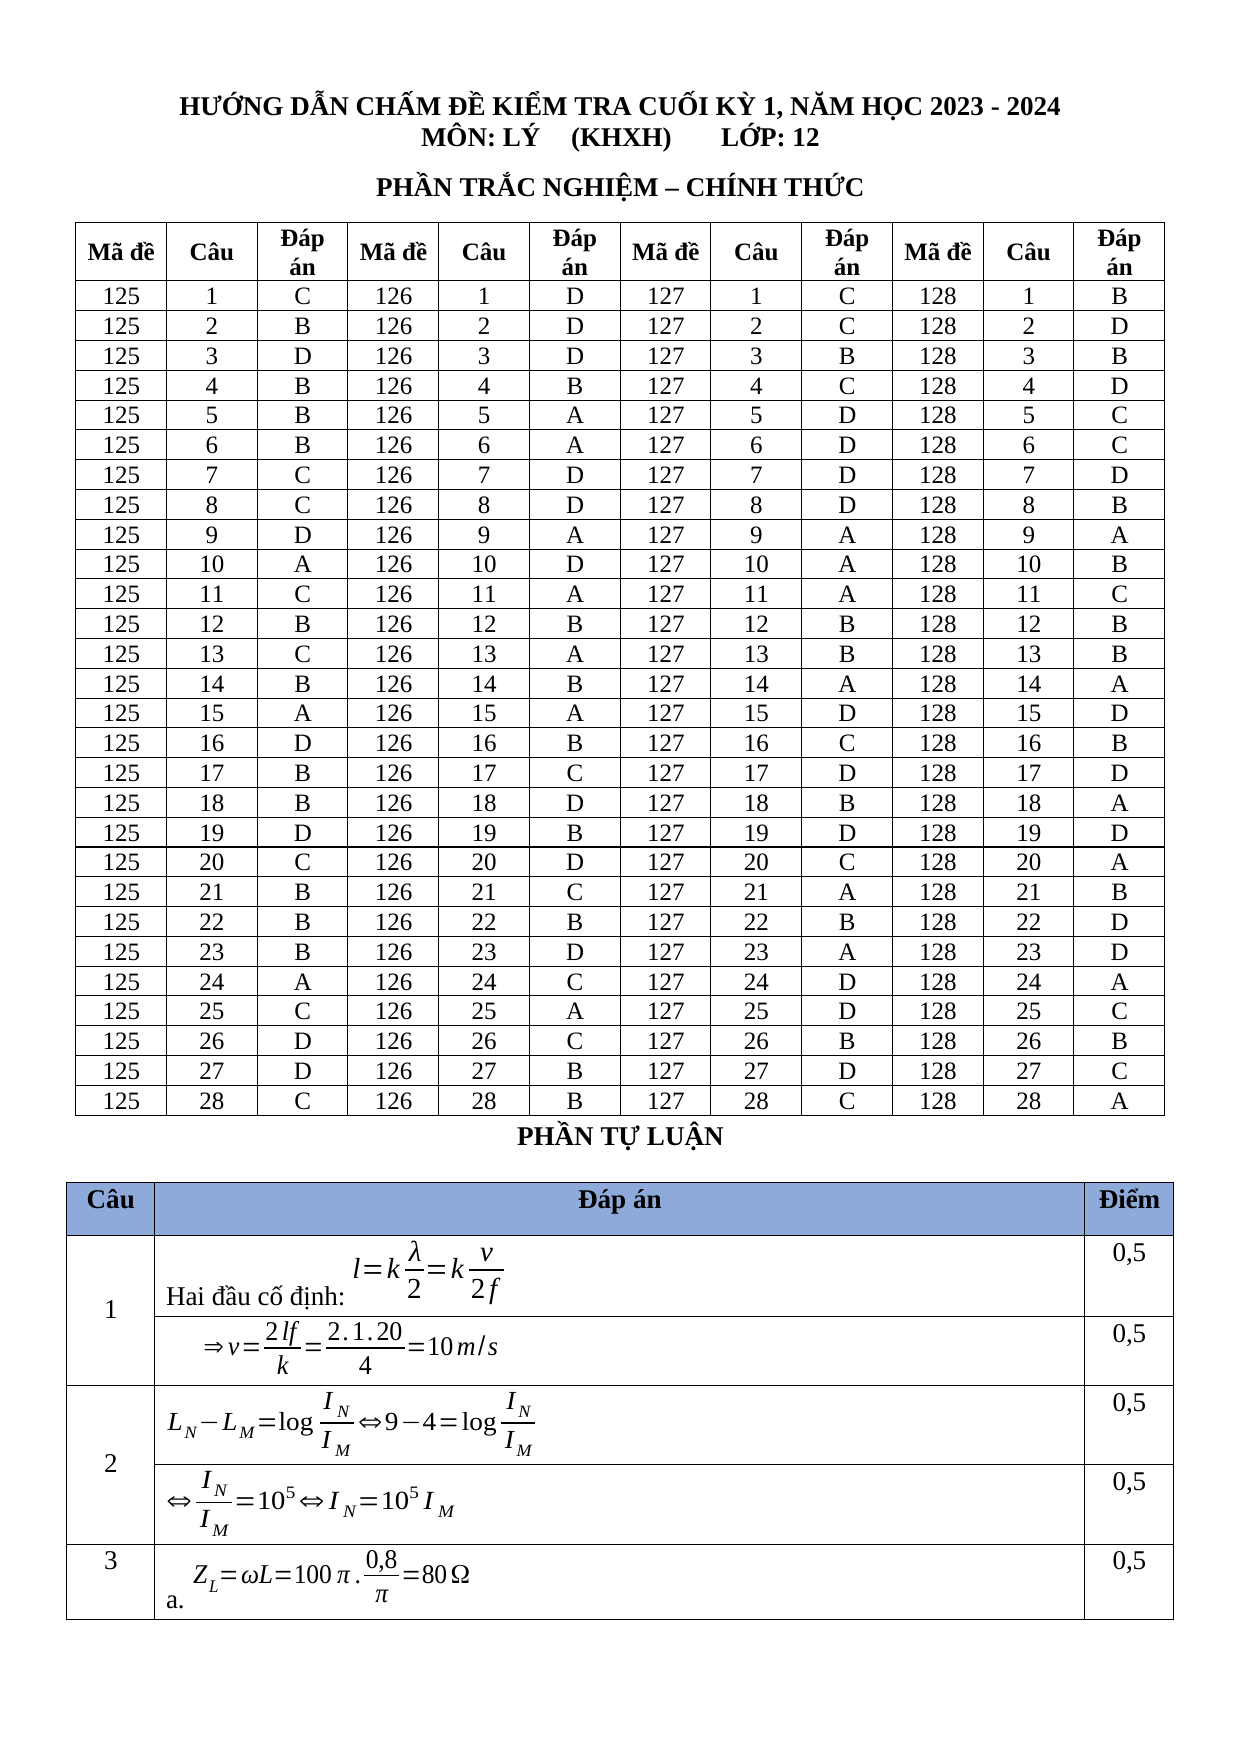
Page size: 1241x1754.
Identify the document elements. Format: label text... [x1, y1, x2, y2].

table_cell 24 [167, 967, 257, 995]
table_cell C [802, 848, 892, 876]
table_cell a. [155, 1545, 1084, 1619]
table_cell 17 [984, 758, 1073, 787]
table_cell 128 [893, 758, 983, 787]
table_cell D [530, 848, 620, 876]
table_cell 128 [893, 341, 983, 370]
table_cell 128 [893, 728, 983, 757]
table_cell 127 [621, 818, 710, 846]
table_cell B [530, 728, 620, 757]
table_header Mã đề [893, 223, 983, 280]
table_cell 19 [711, 818, 801, 846]
table_header Câu [167, 223, 257, 280]
table_cell 126 [348, 996, 438, 1025]
table_cell 128 [893, 550, 983, 578]
table_header Điểm [1085, 1183, 1173, 1235]
table_cell 127 [621, 907, 710, 936]
table_cell 126 [348, 1056, 438, 1085]
table_header Câu [67, 1183, 154, 1235]
text HƯỚNG DẪN CHẤM ĐỀ KIỂM TRA CUỐI KỲ 1, NĂM HỌC 2023 - 2024 [59, 90, 1181, 121]
table_cell 6 [167, 430, 257, 459]
table_cell 127 [621, 341, 710, 370]
table_cell 2 [984, 311, 1073, 340]
table_cell 25 [439, 996, 529, 1025]
table_cell 126 [348, 639, 438, 668]
table_cell D [530, 311, 620, 340]
table_cell 28 [711, 1086, 801, 1114]
table_cell 3 [439, 341, 529, 370]
table_cell 127 [621, 967, 710, 995]
table_cell B [258, 788, 347, 817]
table_cell 20 [984, 848, 1073, 876]
table_cell 2 [711, 311, 801, 340]
table_cell 128 [893, 669, 983, 697]
table_cell 126 [348, 699, 438, 727]
table_cell 11 [984, 579, 1073, 608]
table_cell 127 [621, 490, 710, 519]
table_cell 3 [711, 341, 801, 370]
table_cell 127 [621, 1026, 710, 1055]
table_cell B [530, 609, 620, 638]
table_cell 126 [348, 520, 438, 548]
table_cell 126 [348, 430, 438, 459]
table_cell 25 [711, 996, 801, 1025]
table_cell 126 [348, 669, 438, 697]
table_cell 125 [76, 996, 166, 1025]
table_cell 127 [621, 430, 710, 459]
table_cell 21 [984, 877, 1073, 906]
table_cell 6 [984, 430, 1073, 459]
table_cell A [802, 877, 892, 906]
table_cell B [258, 669, 347, 697]
table_cell 126 [348, 937, 438, 966]
table_header Đáp án [530, 223, 620, 280]
table_cell 127 [621, 281, 710, 310]
table_cell D [802, 1056, 892, 1085]
table_cell 17 [439, 758, 529, 787]
table_cell 22 [167, 907, 257, 936]
table_cell 126 [348, 848, 438, 876]
table_cell D [1074, 699, 1164, 727]
table_cell 128 [893, 1026, 983, 1055]
table_cell D [802, 699, 892, 727]
table_cell 125 [76, 401, 166, 429]
table_cell 14 [711, 669, 801, 697]
table_cell D [530, 788, 620, 817]
table_cell B [530, 371, 620, 399]
table_cell 12 [439, 609, 529, 638]
table_cell B [530, 1056, 620, 1085]
table_cell 16 [984, 728, 1073, 757]
table_cell 125 [76, 937, 166, 966]
table_cell B [1074, 639, 1164, 668]
table_cell 27 [711, 1056, 801, 1085]
table_cell A [258, 699, 347, 727]
table_cell 128 [893, 639, 983, 668]
table_cell B [530, 818, 620, 846]
table_cell 10 [167, 550, 257, 578]
table_header Câu [439, 223, 529, 280]
table_cell B [258, 758, 347, 787]
table_cell A [802, 669, 892, 697]
table_cell A [802, 937, 892, 966]
table_cell 10 [439, 550, 529, 578]
table_cell B [1074, 281, 1164, 310]
table_cell 8 [711, 490, 801, 519]
table_cell A [530, 520, 620, 548]
table_cell 25 [984, 996, 1073, 1025]
table_cell 1 [67, 1236, 154, 1385]
table_cell 125 [76, 728, 166, 757]
table_cell 5 [439, 401, 529, 429]
table_cell 0,5 [1085, 1236, 1173, 1316]
table_cell A [802, 550, 892, 578]
table_cell 15 [984, 699, 1073, 727]
table_cell A [1074, 1086, 1164, 1114]
table_cell D [258, 341, 347, 370]
table_cell 125 [76, 460, 166, 489]
table_cell 25 [167, 996, 257, 1025]
table_cell 125 [76, 669, 166, 697]
table_cell A [258, 550, 347, 578]
table_cell 127 [621, 639, 710, 668]
table_cell 125 [76, 758, 166, 787]
table_cell 14 [439, 669, 529, 697]
table_cell 4 [439, 371, 529, 399]
table_cell 12 [711, 609, 801, 638]
table_cell 125 [76, 341, 166, 370]
table_cell 128 [893, 699, 983, 727]
table_cell 18 [711, 788, 801, 817]
table_cell 7 [167, 460, 257, 489]
table_cell D [1074, 758, 1164, 787]
table_cell 125 [76, 699, 166, 727]
table_cell 126 [348, 1026, 438, 1055]
table_cell 5 [984, 401, 1073, 429]
table_cell 14 [167, 669, 257, 697]
table_cell 13 [439, 639, 529, 668]
table_cell B [530, 1086, 620, 1114]
table_header Câu [711, 223, 801, 280]
table_cell 125 [76, 1056, 166, 1085]
table_cell D [530, 341, 620, 370]
table_cell 126 [348, 788, 438, 817]
table_cell 20 [167, 848, 257, 876]
table_cell 23 [167, 937, 257, 966]
table_cell 127 [621, 788, 710, 817]
table_cell B [802, 609, 892, 638]
table_cell 22 [439, 907, 529, 936]
table_cell 128 [893, 788, 983, 817]
table_cell B [258, 401, 347, 429]
table_cell C [258, 579, 347, 608]
table_cell 21 [439, 877, 529, 906]
table_cell 0,5 [1085, 1386, 1173, 1464]
table_cell 8 [984, 490, 1073, 519]
table_cell 23 [439, 937, 529, 966]
table_cell 126 [348, 1086, 438, 1114]
text PHẦN TRẮC NGHIỆM – CHÍNH THỨC [59, 172, 1181, 203]
table_cell C [530, 967, 620, 995]
table_cell D [530, 281, 620, 310]
table_cell A [802, 520, 892, 548]
table_cell 126 [348, 967, 438, 995]
table_cell 24 [711, 967, 801, 995]
table_cell 128 [893, 460, 983, 489]
table_cell B [530, 907, 620, 936]
table_cell 21 [711, 877, 801, 906]
table_cell 6 [439, 430, 529, 459]
table_cell C [1074, 401, 1164, 429]
table_cell 126 [348, 371, 438, 399]
table_cell 125 [76, 609, 166, 638]
table_cell 127 [621, 996, 710, 1025]
table_cell 1 [167, 281, 257, 310]
table_cell 128 [893, 907, 983, 936]
table_cell B [258, 937, 347, 966]
table_cell D [1074, 311, 1164, 340]
table_cell 126 [348, 341, 438, 370]
table_cell D [802, 758, 892, 787]
table_cell 6 [711, 430, 801, 459]
table_cell A [1074, 788, 1164, 817]
table_cell C [1074, 996, 1164, 1025]
table_cell 12 [984, 609, 1073, 638]
table_cell A [530, 996, 620, 1025]
table_cell 127 [621, 699, 710, 727]
table_header Mã đề [621, 223, 710, 280]
table_cell 11 [711, 579, 801, 608]
table_cell 7 [439, 460, 529, 489]
table_cell B [802, 639, 892, 668]
table_cell 8 [167, 490, 257, 519]
table_cell 15 [167, 699, 257, 727]
table_cell B [1074, 341, 1164, 370]
table_cell 9 [439, 520, 529, 548]
table_cell 128 [893, 996, 983, 1025]
table_cell 125 [76, 1086, 166, 1114]
table_cell 127 [621, 609, 710, 638]
table_cell D [802, 460, 892, 489]
table_cell 24 [984, 967, 1073, 995]
table_cell 128 [893, 281, 983, 310]
table_cell 22 [984, 907, 1073, 936]
table_cell 1 [439, 281, 529, 310]
table_cell 23 [711, 937, 801, 966]
table_cell B [258, 430, 347, 459]
table_cell C [1074, 1056, 1164, 1085]
table_cell 127 [621, 758, 710, 787]
table_cell D [530, 490, 620, 519]
table_cell 26 [167, 1026, 257, 1055]
table_cell D [530, 937, 620, 966]
table_cell [155, 1317, 1084, 1385]
table_cell 125 [76, 788, 166, 817]
table_header Đáp án [1074, 223, 1164, 280]
table_cell 128 [893, 579, 983, 608]
table_cell D [530, 550, 620, 578]
table_cell B [258, 311, 347, 340]
table_cell C [530, 1026, 620, 1055]
table_cell B [1074, 877, 1164, 906]
table_cell B [802, 1026, 892, 1055]
table_cell 11 [167, 579, 257, 608]
table_cell [155, 1465, 1084, 1543]
table_cell 127 [621, 877, 710, 906]
table_cell 126 [348, 311, 438, 340]
table_cell 22 [711, 907, 801, 936]
table_cell 128 [893, 430, 983, 459]
table_cell 127 [621, 401, 710, 429]
table_cell D [258, 520, 347, 548]
table_cell 12 [167, 609, 257, 638]
table_cell 21 [167, 877, 257, 906]
table_cell C [258, 996, 347, 1025]
table_cell 127 [621, 937, 710, 966]
table_cell 128 [893, 311, 983, 340]
table_cell 125 [76, 848, 166, 876]
table_cell 28 [167, 1086, 257, 1114]
table_cell A [802, 579, 892, 608]
table_cell 0,5 [1085, 1465, 1173, 1543]
table_cell D [1074, 907, 1164, 936]
text MÔN: LÝ (KHXH) LỚP: 12 [59, 121, 1181, 152]
table_cell 3 [167, 341, 257, 370]
table_cell 10 [984, 550, 1073, 578]
table_cell D [802, 490, 892, 519]
table_cell C [802, 281, 892, 310]
table_cell D [1074, 937, 1164, 966]
table_cell 3 [984, 341, 1073, 370]
table_cell 18 [439, 788, 529, 817]
table_cell 26 [711, 1026, 801, 1055]
table_cell A [530, 699, 620, 727]
table_cell 125 [76, 818, 166, 846]
table_cell C [258, 490, 347, 519]
table_cell 127 [621, 371, 710, 399]
table_cell 125 [76, 579, 166, 608]
table_cell 2 [67, 1386, 154, 1543]
table_cell 27 [984, 1056, 1073, 1085]
table_header Câu [984, 223, 1073, 280]
table_cell B [1074, 609, 1164, 638]
table_cell A [530, 401, 620, 429]
table_cell D [802, 401, 892, 429]
table_cell 126 [348, 401, 438, 429]
table_cell 125 [76, 520, 166, 548]
table_cell 127 [621, 728, 710, 757]
table_cell D [258, 1026, 347, 1055]
table_cell 24 [439, 967, 529, 995]
table_cell 8 [439, 490, 529, 519]
table_cell 27 [439, 1056, 529, 1085]
table_cell B [802, 907, 892, 936]
table_header Đáp án [155, 1183, 1084, 1235]
table_cell B [258, 907, 347, 936]
table_cell 20 [439, 848, 529, 876]
table_cell 126 [348, 877, 438, 906]
table_cell B [530, 669, 620, 697]
table_cell 28 [439, 1086, 529, 1114]
table_cell 4 [984, 371, 1073, 399]
table_cell C [258, 281, 347, 310]
table_cell A [1074, 520, 1164, 548]
table_cell 1 [711, 281, 801, 310]
table_cell D [802, 430, 892, 459]
table_cell 125 [76, 907, 166, 936]
table_cell A [530, 430, 620, 459]
table_cell 127 [621, 1086, 710, 1114]
table_cell 18 [167, 788, 257, 817]
table_cell 127 [621, 520, 710, 548]
table_cell 26 [984, 1026, 1073, 1055]
text PHẦN TỰ LUẬN [59, 1120, 1181, 1151]
table_header Đáp án [802, 223, 892, 280]
table_cell 20 [711, 848, 801, 876]
table_cell 7 [711, 460, 801, 489]
table_cell 128 [893, 877, 983, 906]
table_cell B [802, 788, 892, 817]
table_cell 126 [348, 609, 438, 638]
table_cell 128 [893, 1086, 983, 1114]
table_cell C [802, 728, 892, 757]
table_cell 13 [984, 639, 1073, 668]
table_cell 27 [167, 1056, 257, 1085]
table_cell C [530, 877, 620, 906]
table_cell C [258, 639, 347, 668]
table_cell 126 [348, 758, 438, 787]
table_cell 17 [167, 758, 257, 787]
table_header Mã đề [76, 223, 166, 280]
table_cell 3 [67, 1545, 154, 1619]
table_cell 125 [76, 371, 166, 399]
table_cell 26 [439, 1026, 529, 1055]
table_cell D [1074, 818, 1164, 846]
table_cell B [1074, 1026, 1164, 1055]
table_cell 125 [76, 639, 166, 668]
table_cell 16 [711, 728, 801, 757]
table_cell B [258, 371, 347, 399]
table_cell C [258, 460, 347, 489]
table_cell 126 [348, 907, 438, 936]
table_cell 125 [76, 877, 166, 906]
table_cell 28 [984, 1086, 1073, 1114]
table_cell 18 [984, 788, 1073, 817]
table_cell 127 [621, 579, 710, 608]
table_cell 125 [76, 281, 166, 310]
table_cell 15 [439, 699, 529, 727]
table_cell C [530, 758, 620, 787]
table_cell 125 [76, 967, 166, 995]
table_cell B [802, 341, 892, 370]
table_header Đáp án [258, 223, 347, 280]
table_cell 19 [167, 818, 257, 846]
table_cell D [1074, 460, 1164, 489]
table_cell 13 [167, 639, 257, 668]
table_cell A [530, 639, 620, 668]
table_cell 125 [76, 430, 166, 459]
table_cell 128 [893, 967, 983, 995]
table_cell 125 [76, 490, 166, 519]
table_cell 128 [893, 937, 983, 966]
table_cell 128 [893, 609, 983, 638]
table_cell B [258, 877, 347, 906]
table_cell 128 [893, 848, 983, 876]
table_cell 9 [167, 520, 257, 548]
table_cell Hai đầu cố định: [155, 1236, 1084, 1316]
table_cell [155, 1386, 1084, 1464]
table_cell 126 [348, 818, 438, 846]
table_cell B [258, 609, 347, 638]
table_cell B [1074, 728, 1164, 757]
table_cell 2 [439, 311, 529, 340]
table_cell 10 [711, 550, 801, 578]
table_cell 126 [348, 281, 438, 310]
table_cell 16 [167, 728, 257, 757]
table_cell 126 [348, 579, 438, 608]
table_cell 125 [76, 1026, 166, 1055]
table_cell 17 [711, 758, 801, 787]
table_cell 125 [76, 550, 166, 578]
table_cell A [1074, 669, 1164, 697]
table_cell B [1074, 490, 1164, 519]
table_cell C [258, 1086, 347, 1114]
table_cell 13 [711, 639, 801, 668]
table_cell C [1074, 430, 1164, 459]
table_cell 9 [711, 520, 801, 548]
table_cell C [258, 848, 347, 876]
table_cell 5 [167, 401, 257, 429]
table_cell 2 [167, 311, 257, 340]
table_cell 5 [711, 401, 801, 429]
table_cell 16 [439, 728, 529, 757]
table_cell 4 [711, 371, 801, 399]
table_cell 127 [621, 848, 710, 876]
table_cell C [1074, 579, 1164, 608]
table_cell D [258, 1056, 347, 1085]
table_cell 126 [348, 728, 438, 757]
table_cell 127 [621, 1056, 710, 1085]
table_cell B [1074, 550, 1164, 578]
table_cell A [1074, 848, 1164, 876]
table_cell 0,5 [1085, 1317, 1173, 1385]
table_cell 127 [621, 550, 710, 578]
table_cell 128 [893, 371, 983, 399]
table_cell 7 [984, 460, 1073, 489]
table_cell 128 [893, 520, 983, 548]
table_cell 0,5 [1085, 1545, 1173, 1619]
table_cell 23 [984, 937, 1073, 966]
table_cell 126 [348, 460, 438, 489]
table_cell D [1074, 371, 1164, 399]
table_header Mã đề [348, 223, 438, 280]
table_cell 125 [76, 311, 166, 340]
table_cell 11 [439, 579, 529, 608]
table_cell C [802, 371, 892, 399]
table_cell D [802, 967, 892, 995]
table_cell C [802, 1086, 892, 1114]
table_cell D [530, 460, 620, 489]
table_cell 1 [984, 281, 1073, 310]
table_cell 127 [621, 669, 710, 697]
table_cell 126 [348, 550, 438, 578]
table_cell 128 [893, 1056, 983, 1085]
table_cell A [1074, 967, 1164, 995]
table_cell C [802, 311, 892, 340]
table_cell A [530, 579, 620, 608]
table_cell 19 [984, 818, 1073, 846]
table_cell A [258, 967, 347, 995]
table_cell D [258, 728, 347, 757]
table_cell 127 [621, 460, 710, 489]
table_cell 128 [893, 490, 983, 519]
table_cell 15 [711, 699, 801, 727]
table_cell D [802, 996, 892, 1025]
table_cell 128 [893, 818, 983, 846]
table_cell 14 [984, 669, 1073, 697]
table_cell 4 [167, 371, 257, 399]
table_cell 128 [893, 401, 983, 429]
table_cell 127 [621, 311, 710, 340]
table_cell D [802, 818, 892, 846]
table_cell D [258, 818, 347, 846]
table_cell 9 [984, 520, 1073, 548]
table_cell 19 [439, 818, 529, 846]
table_cell 126 [348, 490, 438, 519]
